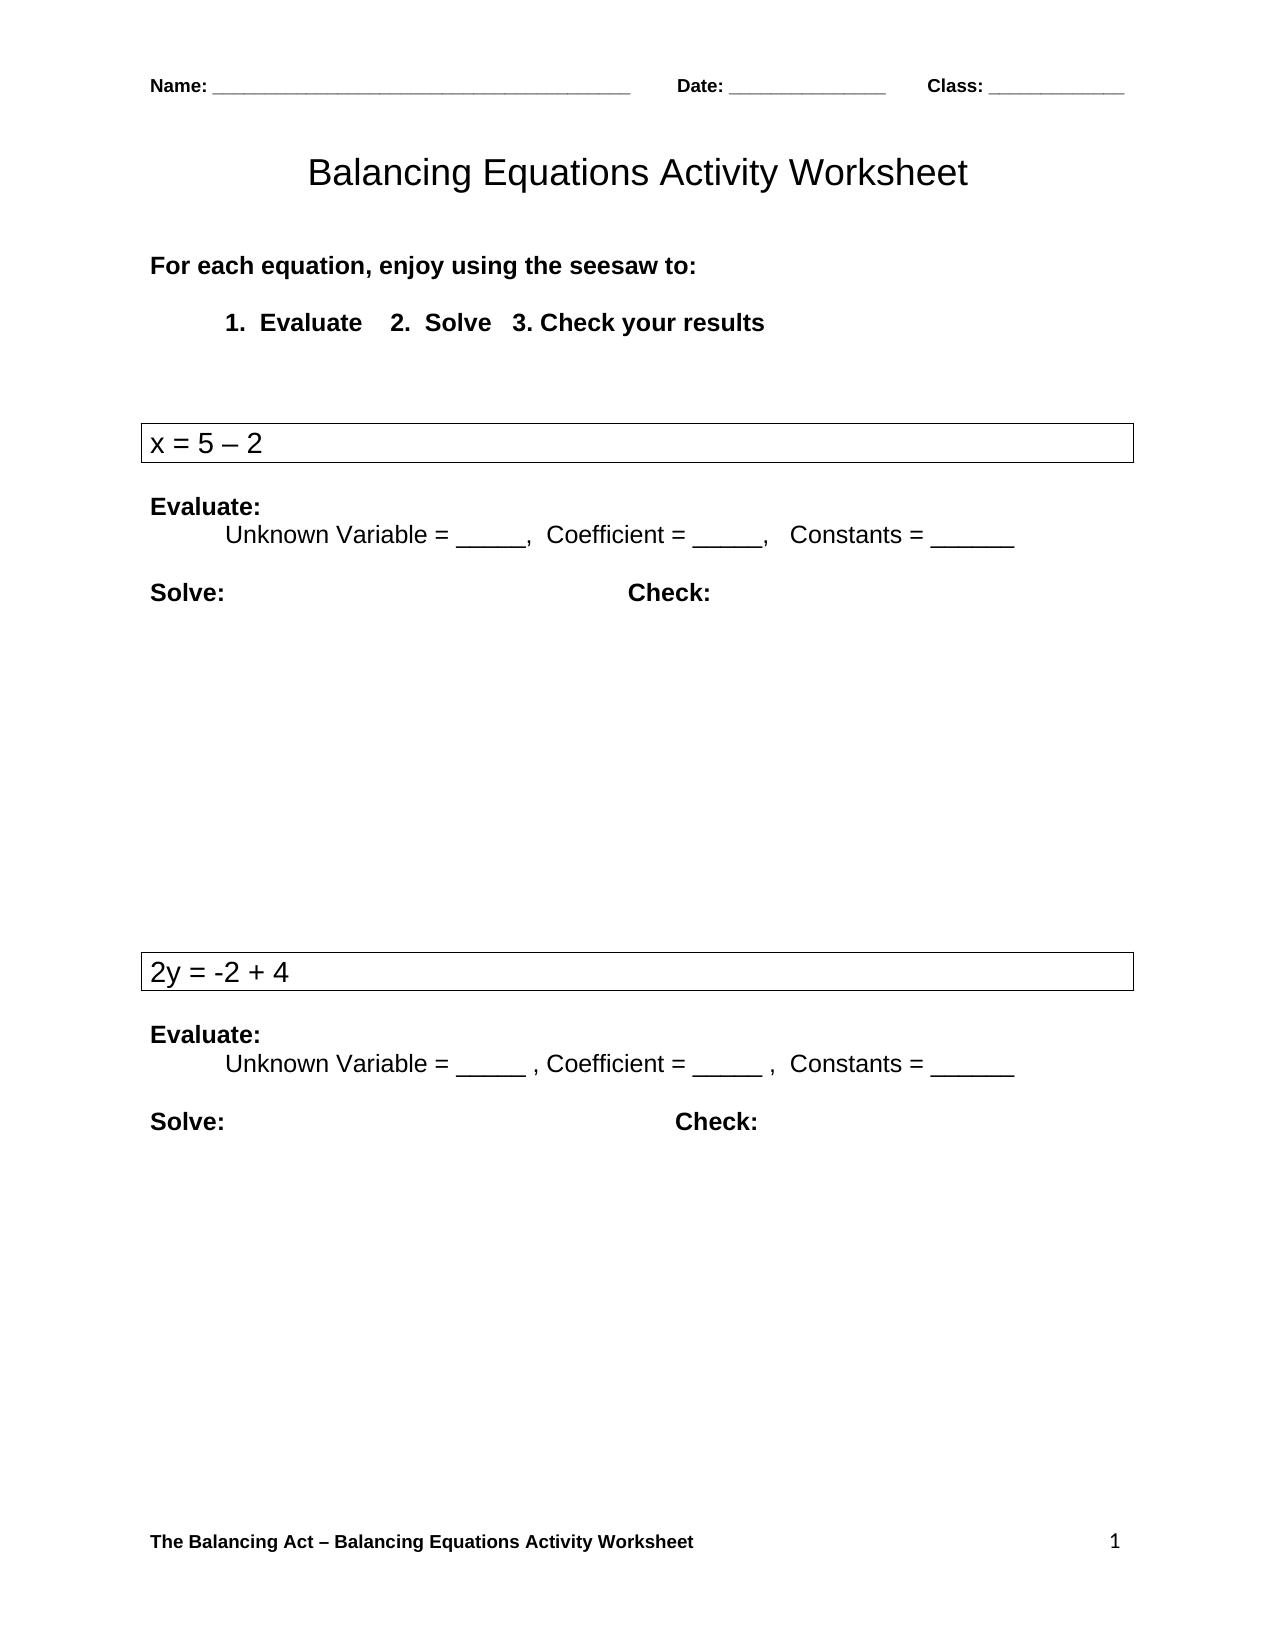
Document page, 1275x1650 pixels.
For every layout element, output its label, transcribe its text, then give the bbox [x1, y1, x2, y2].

text Unknown Variable = _____ , Coefficient = _____ , Constants = ______ [150, 1049, 1125, 1078]
text Solve: Check: [150, 578, 1125, 607]
text 2y = -2 + 4 [142, 953, 1133, 990]
text Solve: Check: [150, 1106, 1125, 1135]
text x = 5 – 2 [142, 424, 1133, 462]
text Evaluate: [150, 1020, 1125, 1049]
text For each equation, enjoy using the seesaw to: [150, 251, 1125, 279]
text Unknown Variable = _____, Coefficient = _____, Constants = ______ [150, 520, 1125, 549]
text 1. Evaluate 2. Solve 3. Check your results [150, 308, 1125, 337]
text Evaluate: [150, 492, 1125, 520]
text Balancing Equations Activity Worksheet [150, 150, 1125, 193]
